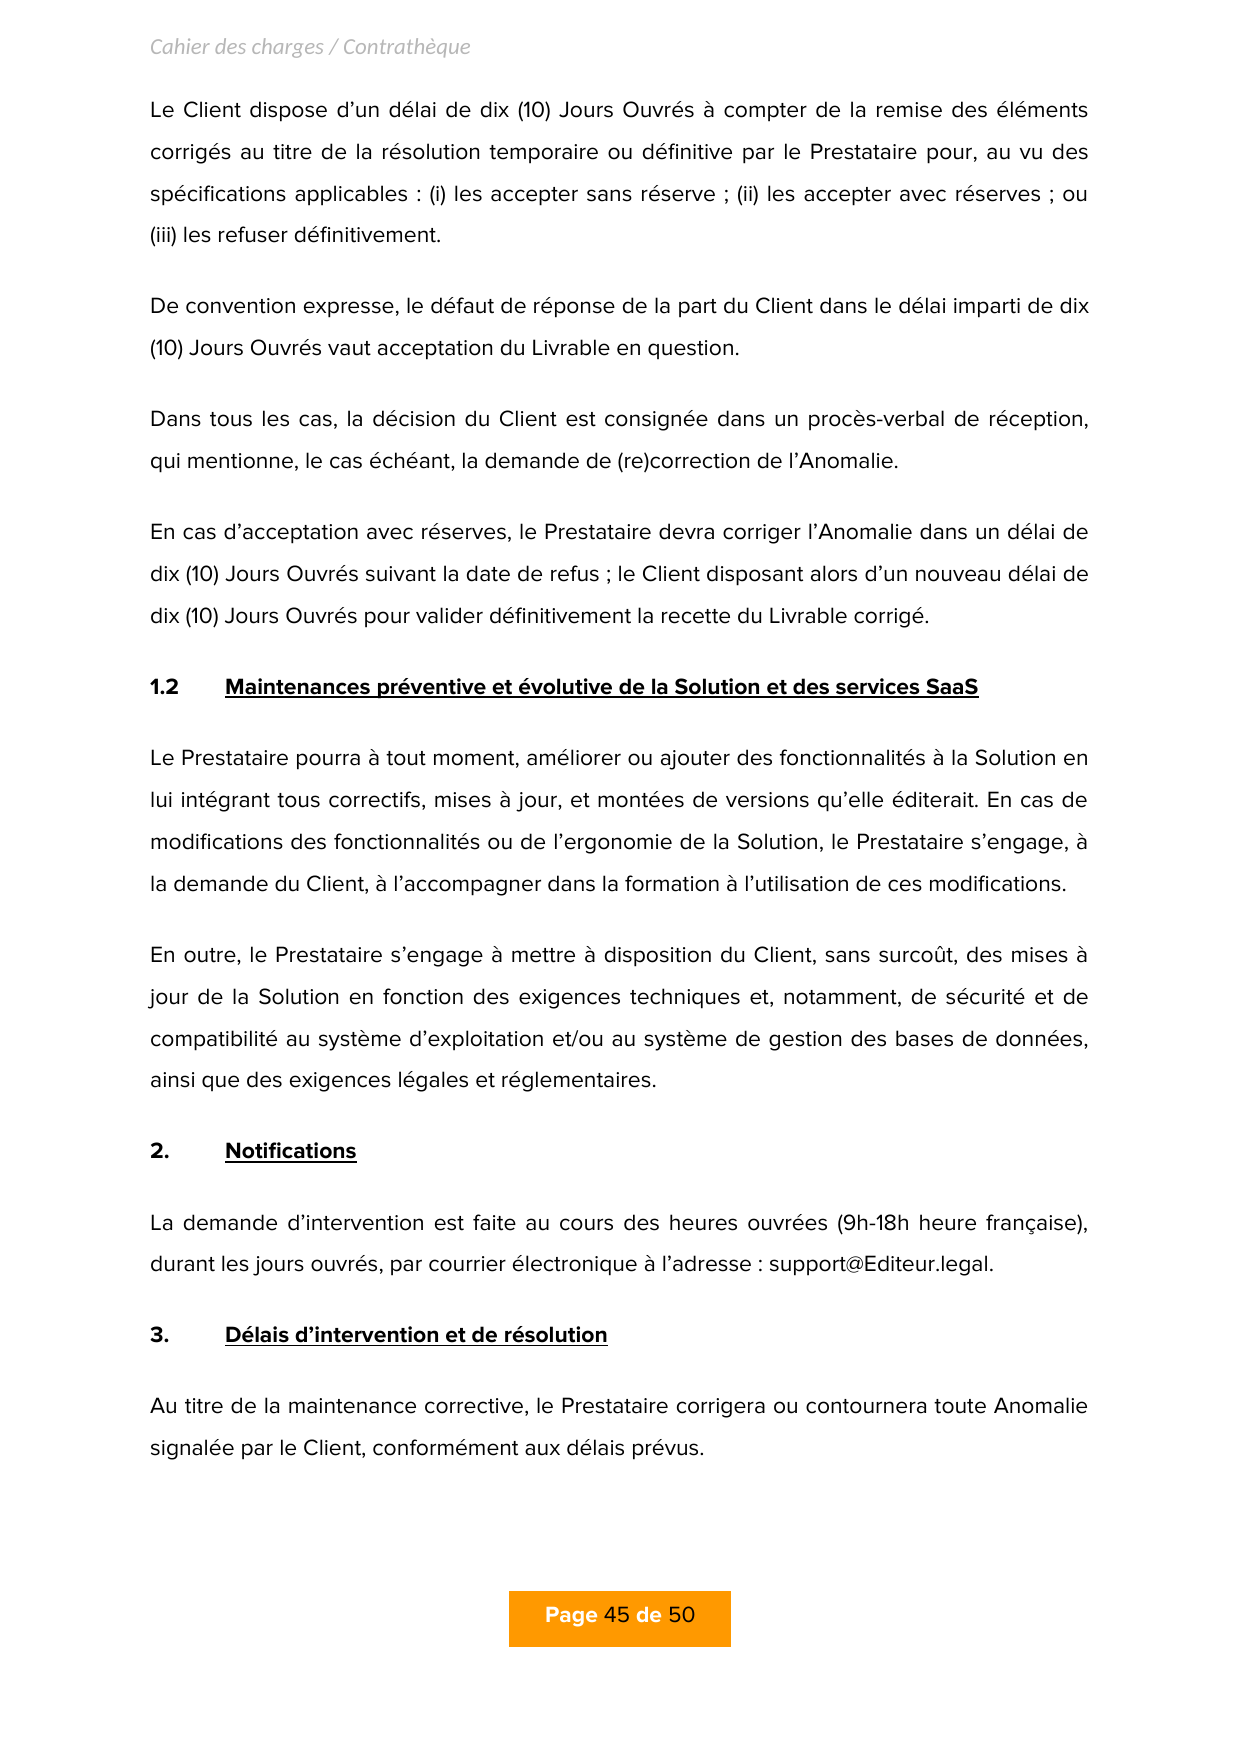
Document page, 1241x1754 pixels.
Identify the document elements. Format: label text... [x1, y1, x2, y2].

text 2. Notifications [150, 1138, 1090, 1166]
text En cas d’acceptation avec réserves, le Prestataire devra corriger l’Anomalie dans un délai de dix (10) Jours Ouvrés suivant la date de refus ; le Client disposant alors d’un nouveau délai de dix (10) Jours Ouvrés pour valider définitivement la recette du Livrable corrigé. [150, 519, 1090, 630]
text 1.2 Maintenances préventive et évolutive de la Solution et des services SaaS [150, 673, 1090, 701]
text En outre, le Prestataire s’engage à mettre à disposition du Client, sans surcoût, des mises à jour de la Solution en fonction des exigences techniques et, notamment, de sécurité et de compatibilité au système d’exploitation et/ou au système de gestion des bases de données, ainsi que des exigences légales et réglementaires. [150, 941, 1090, 1095]
text La demande d’intervention est faite au cours des heures ouvrées (9h-18h heure française), durant les jours ouvrés, par courrier électronique à l’adresse : support@Editeur.legal. [150, 1209, 1090, 1279]
text Au titre de la maintenance corrective, le Prestataire corrigera ou contournera toute Anomalie signalée par le Client, conformément aux délais prévus. [150, 1393, 1090, 1463]
text Le Prestataire pourra à tout moment, améliorer ou ajouter des fonctionnalités à la Solution en lui intégrant tous correctifs, mises à jour, et montées de versions qu’elle éditerait. En cas de modifications des fonctionnalités ou de l’ergonomie de la Solution, le Prestataire s’engage, à la demande du Client, à l’accompagner dans la formation à l’utilisation de ces modifications. [150, 744, 1090, 898]
text De convention expresse, le défaut de réponse de la part du Client dans le délai imparti de dix (10) Jours Ouvrés vaut acceptation du Livrable en question. [150, 293, 1090, 363]
text 3. Délais d’intervention et de résolution [150, 1322, 1090, 1350]
text Dans tous les cas, la décision du Client est consignée dans un procès-verbal de réception, qui mentionne, le cas échéant, la demande de (re)correction de l’Anomalie. [150, 406, 1090, 476]
text Le Client dispose d’un délai de dix (10) Jours Ouvrés à compter de la remise des éléments corrigés au titre de la résolution temporaire ou définitive par le Prestataire pour, au vu des spécifications applicables : (i) les accepter sans réserve ; (ii) les accepter avec réserves ; ou (iii) les refuser définitivement. [150, 96, 1090, 250]
